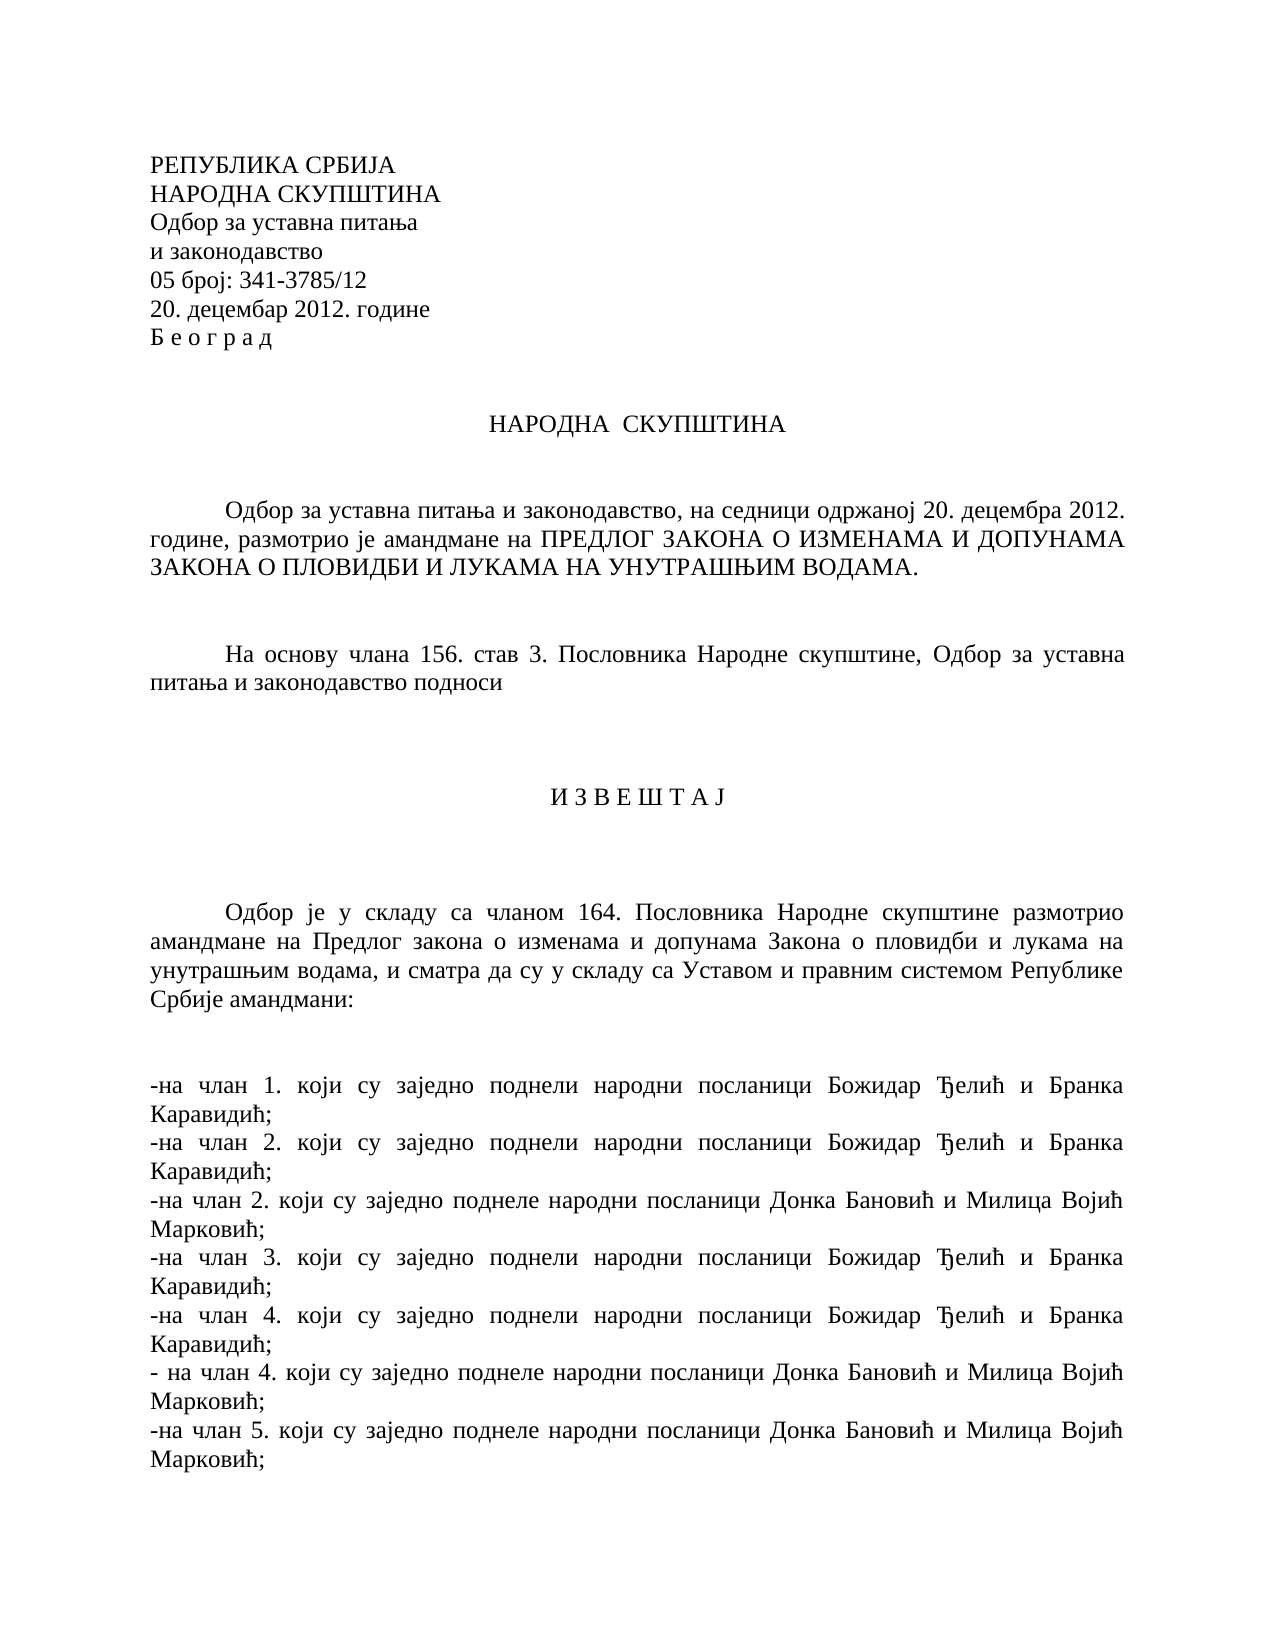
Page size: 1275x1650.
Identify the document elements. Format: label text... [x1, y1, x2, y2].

text Б е о г р а д [150, 322, 1125, 351]
text Одбор је у складу са чланом 164. Пословника Народне скупштине размотрио амандмане на Предлог закона о изменама и допунама Закона о пловидби и лукама на унутрашњим водама, и сматра да су у складу са Уставом и правним системом Републике Србије амандмани: [150, 897, 1125, 1012]
text -на члан 4. који су заједно поднели народни посланици Божидар Ђелић и Бранка Каравидић; [150, 1300, 1125, 1357]
text 20. децембар 2012. године [150, 294, 1125, 322]
text -на члан 1. који су заједно поднели народни посланици Божидар Ђелић и Бранка Каравидић; [150, 1070, 1125, 1127]
text 05 број: 341-3785/12 [150, 265, 1125, 294]
text И З В Е Ш Т А Ј [150, 782, 1125, 811]
text РЕПУБЛИКА СРБИЈА [150, 150, 1125, 179]
text Одбор за уставна питања [150, 207, 1125, 236]
text Одбор за уставна питања и законодавство, на седници одржаној 20. децембра 2012. године, размотрио је амандмане на ПРЕДЛОГ ЗАКОНА О ИЗМЕНАМА И ДОПУНАМА ЗАКОНА О ПЛОВИДБИ И ЛУКАМА НА УНУТРАШЊИМ ВОДАМА. [150, 495, 1125, 581]
text - на члан 4. који су заједно поднеле народни посланици Донка Бановић и Милица Војић Марковић; [150, 1357, 1125, 1415]
text -на члан 3. који су заједно поднели народни посланици Божидар Ђелић и Бранка Каравидић; [150, 1242, 1125, 1300]
text -на члан 2. који су заједно поднеле народни посланици Донка Бановић и Милица Војић Марковић; [150, 1185, 1125, 1242]
text -на члан 2. који су заједно поднели народни посланици Божидар Ђелић и Бранка Каравидић; [150, 1127, 1125, 1185]
text На основу члана 156. став 3. Пословника Народне скупштине, Одбор за уставна питања и законодавство подноси [150, 639, 1125, 696]
text -на члан 5. који су заједно поднеле народни посланици Донка Бановић и Милица Војић Марковић; [150, 1415, 1125, 1472]
text НАРОДНА СКУПШТИНА [150, 409, 1125, 437]
text НАРОДНА СКУПШТИНА [150, 179, 1125, 207]
text и законодавство [150, 236, 1125, 265]
